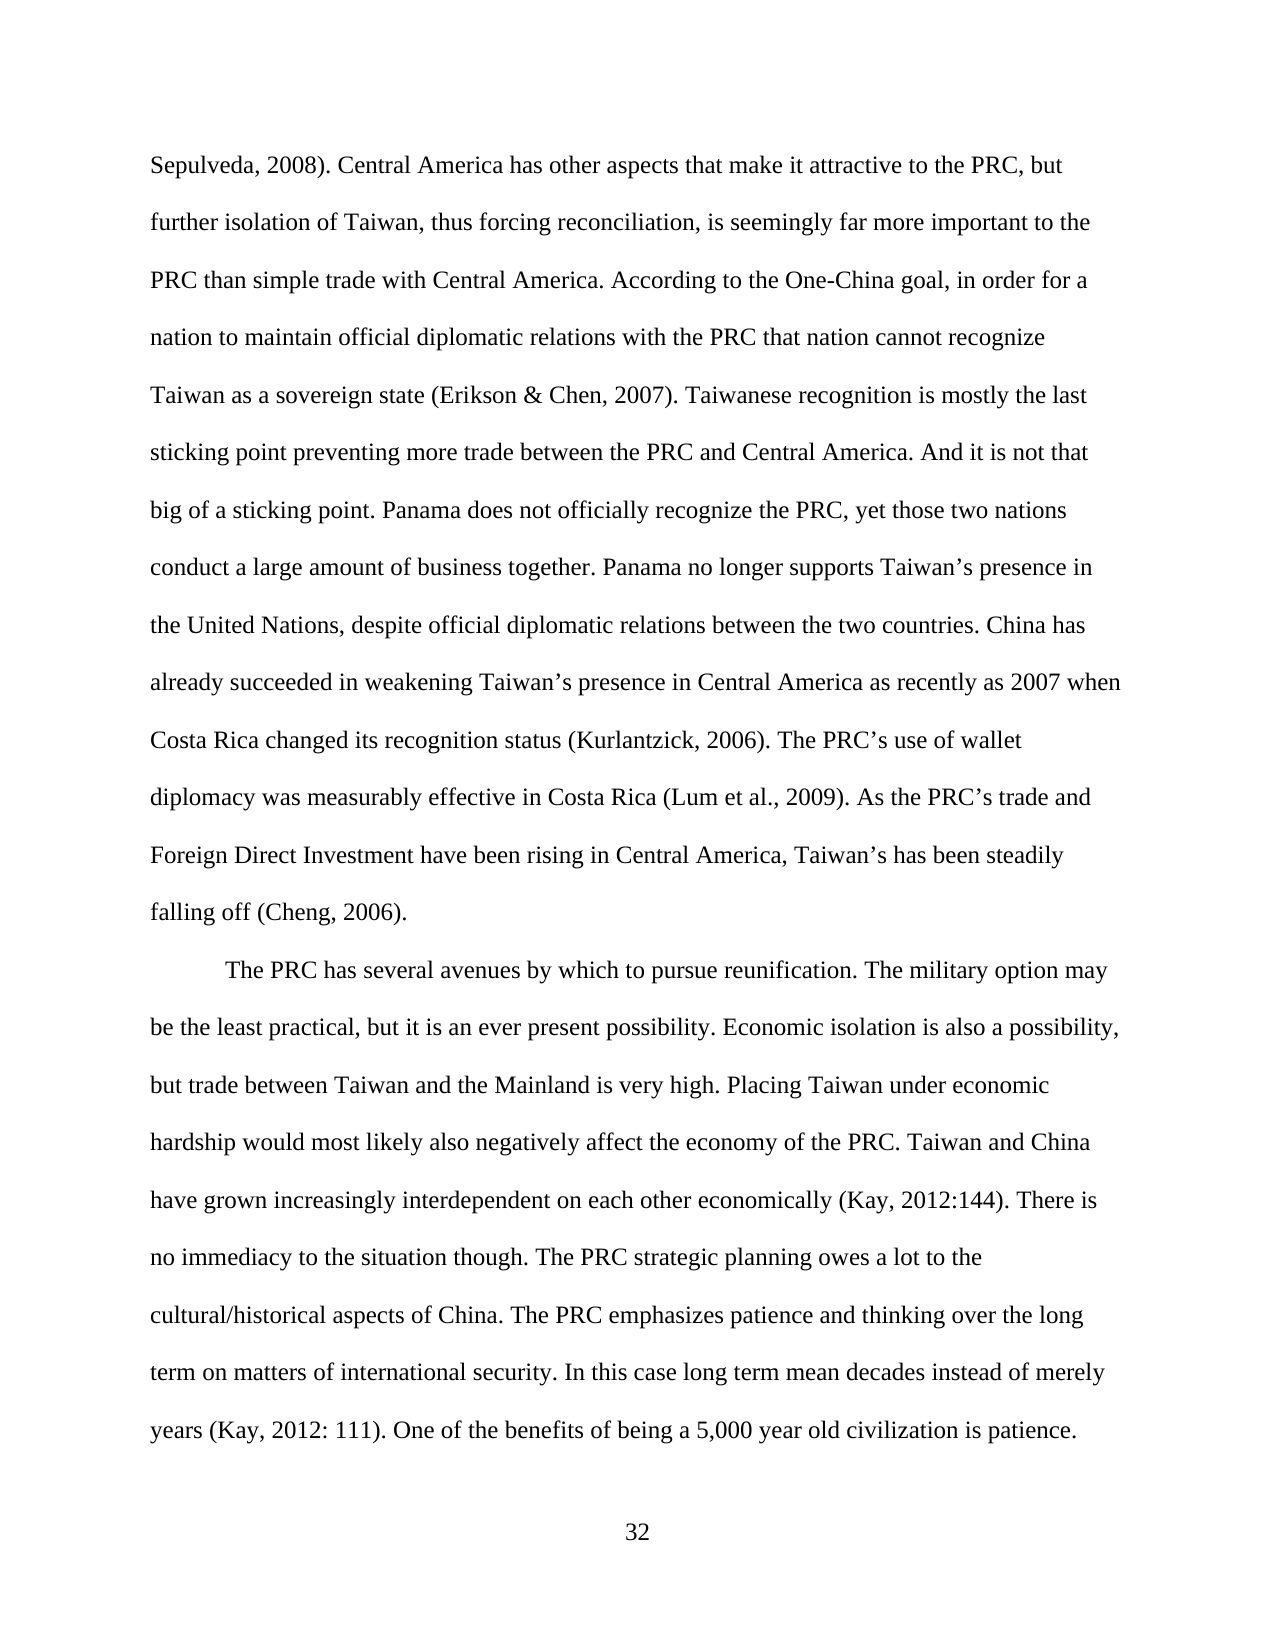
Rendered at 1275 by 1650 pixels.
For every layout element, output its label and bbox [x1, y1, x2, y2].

text [150, 150, 1125, 926]
text [150, 955, 1125, 1444]
